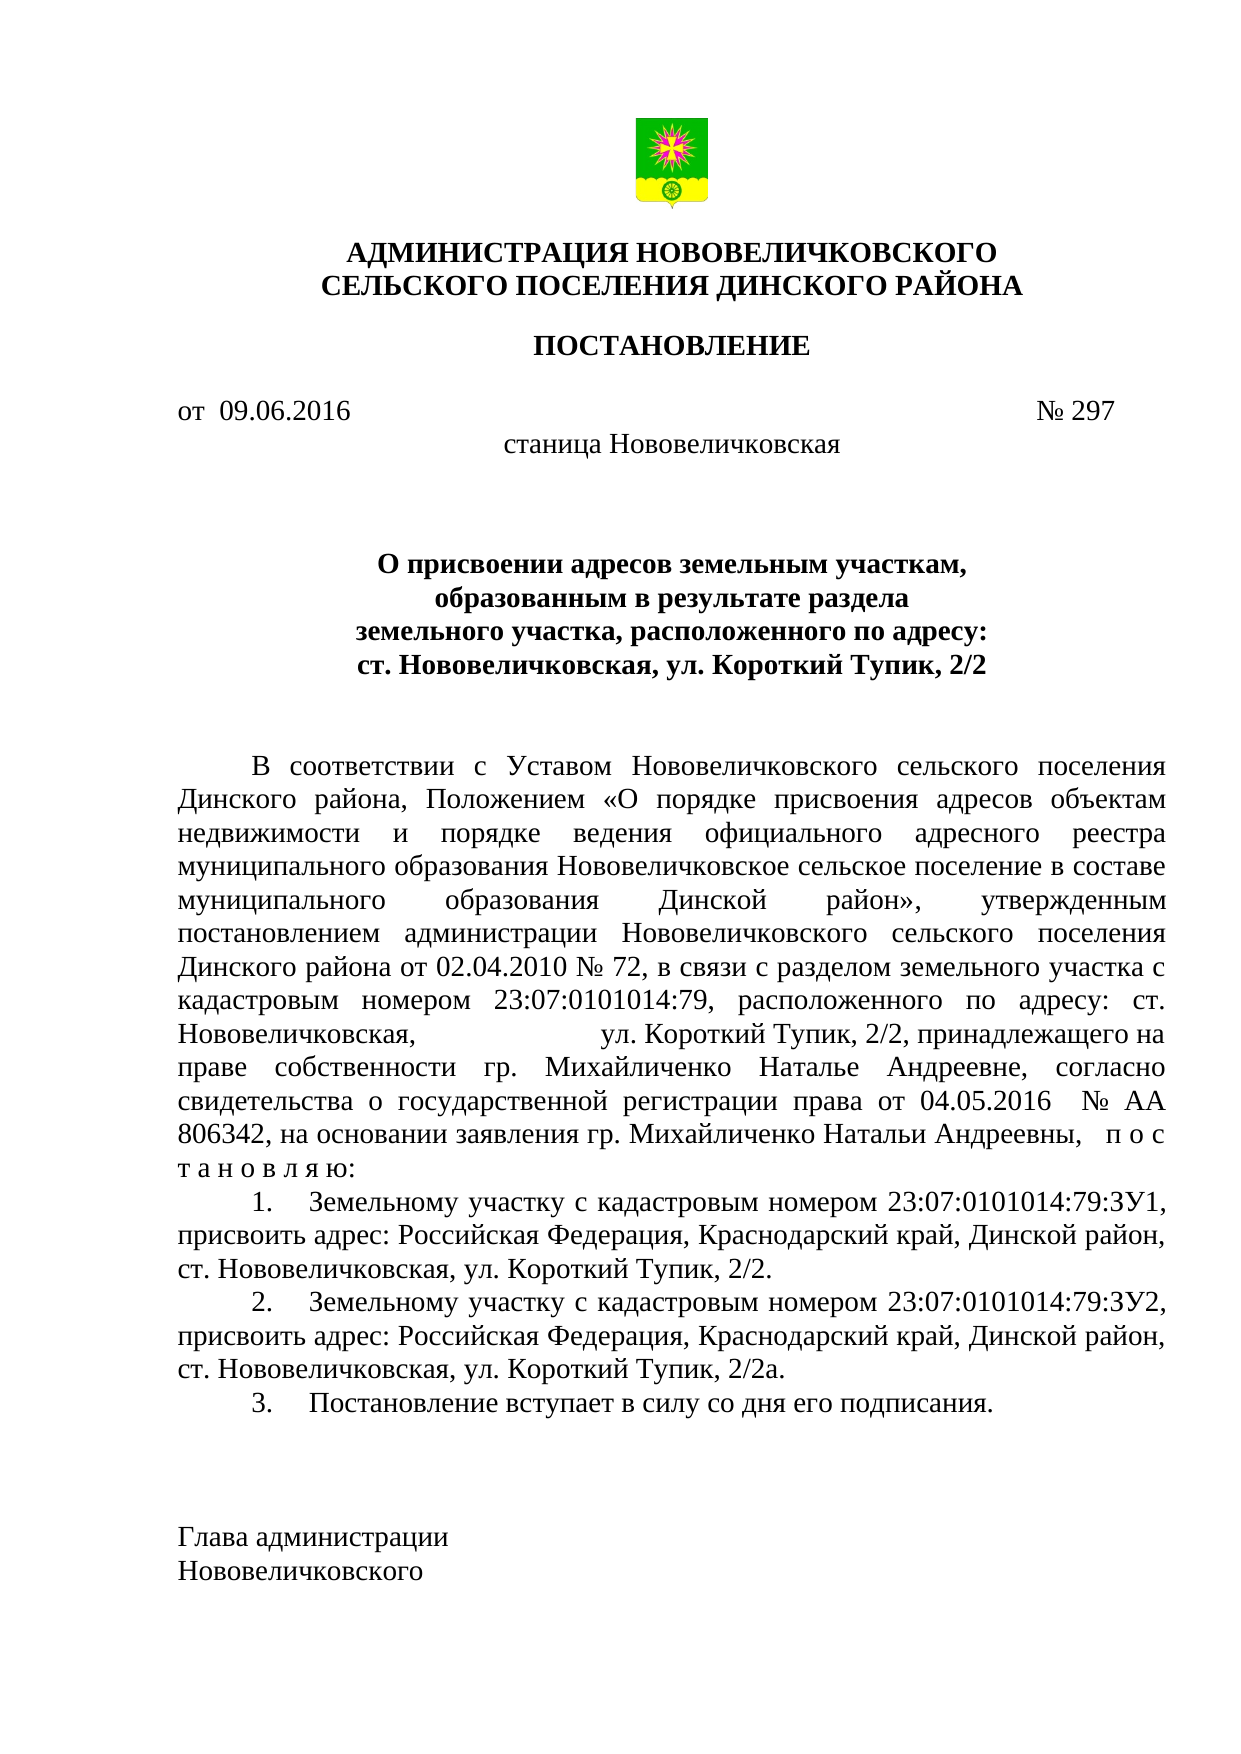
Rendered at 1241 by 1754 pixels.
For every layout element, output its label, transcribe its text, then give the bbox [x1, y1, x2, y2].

text Нововеличковского [177, 1553, 1167, 1586]
text ст. Нововеличковская, ул. Короткий Тупик, 2/2 [177, 647, 1167, 681]
text земельного участка, расположенного по адресу: [177, 613, 1167, 647]
text от 09.06.2016 № 297 [177, 393, 1167, 427]
text администрациЯ Нововеличковского [177, 235, 1167, 268]
picture [635, 118, 708, 209]
text В соответствии с Уставом Нововеличковского сельского поселения Динского района, Положением «О порядке присвоения адресов объектам недвижимости и порядке ведения официального адресного реестра муниципального образования Нововеличковское сельское поселение в составе муниципального образования Динской район», утвержденным постановлением администрации Нововеличковского сельского поселения Динского района от 02.04.2010 № 72, в связи с разделом земельного участка с кадастровым номером 23:07:0101014:79, расположенного по адресу: ст. Нововеличковская, ул. Короткий Тупик, 2/2, принадлежащего на праве собственности гр. Михайличенко Наталье Андреевне, согласно свидетельства о государственной регистрации права от 04.05.2016 № АА 806342, на основании заявления гр. Михайличенко Натальи Андреевны, п о с т а н о в л я ю: [177, 748, 1167, 1184]
text 3. Постановление вступает в силу со дня его подписания. [177, 1385, 1167, 1418]
text сельского поселения Динского района [177, 268, 1167, 302]
text станица Нововеличковская [177, 427, 1167, 460]
text ПОСТАНОВЛЕНИЕ [177, 328, 1167, 362]
text 1. Земельному участку с кадастровым номером 23:07:0101014:79:ЗУ1, присвоить адрес: Российская Федерация, Краснодарский край, Динской район, ст. Нововеличковская, ул. Короткий Тупик, 2/2. [177, 1184, 1167, 1284]
text образованным в результате раздела [177, 580, 1167, 613]
text О присвоении адресов земельным участкам, [177, 546, 1167, 580]
text 2. Земельному участку с кадастровым номером 23:07:0101014:79:ЗУ2, присвоить адрес: Российская Федерация, Краснодарский край, Динской район, ст. Нововеличковская, ул. Короткий Тупик, 2/2а. [177, 1284, 1167, 1385]
text Глава администрации [177, 1519, 1167, 1553]
